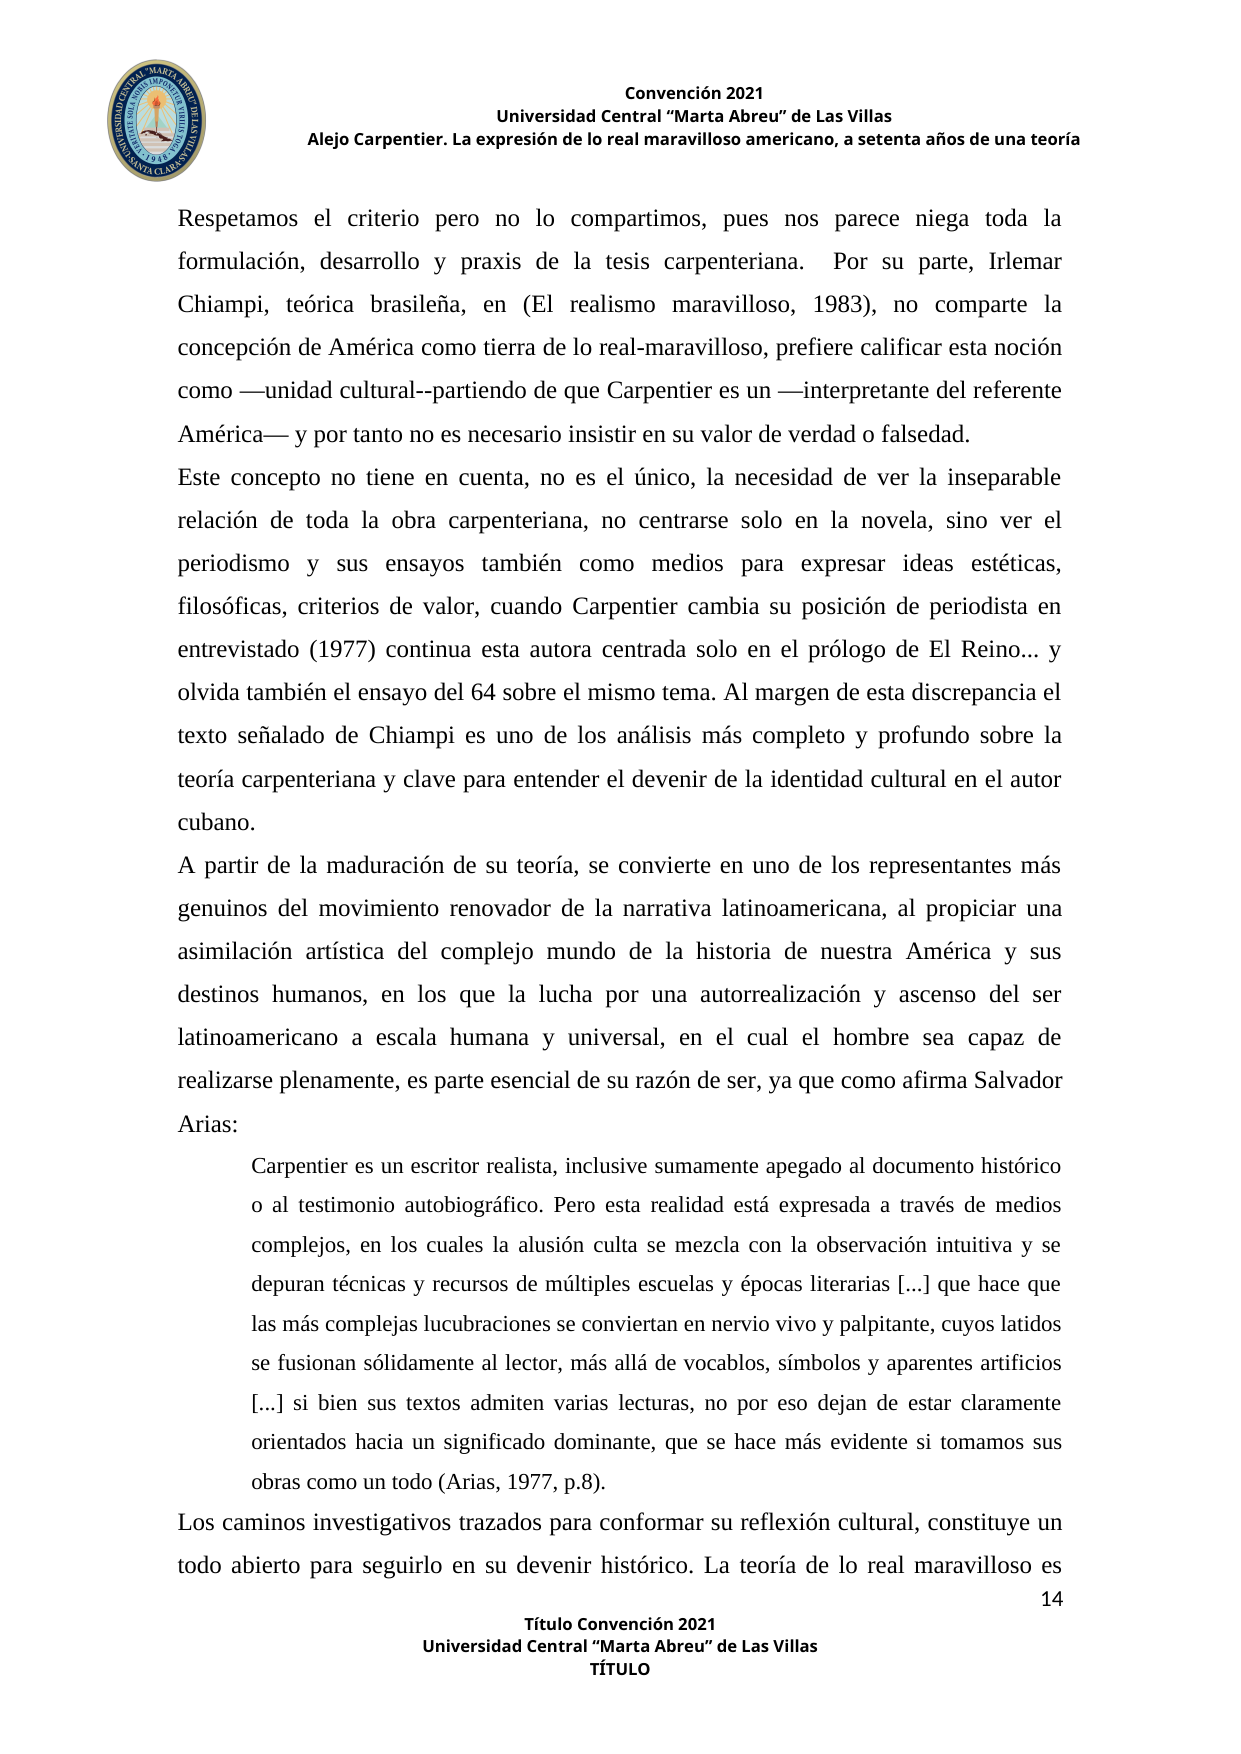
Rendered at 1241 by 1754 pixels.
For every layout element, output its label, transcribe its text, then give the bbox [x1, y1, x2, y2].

text Respetamos el criterio pero no lo compartimos, pues nos parece niega toda la formulación, desarrollo y praxis de la tesis carpenteriana. Por su parte, Irlemar Chiampi, teórica brasileña, en (El realismo maravilloso, 1983), no comparte la concepción de América como tierra de lo real-maravilloso, prefiere calificar esta noción como ―unidad cultural--partiendo de que Carpentier es un ―interpretante del referente América― y por tanto no es necesario insistir en su valor de verdad o falsedad. [177, 203, 1063, 447]
text Este concepto no tiene en cuenta, no es el único, la necesidad de ver la inseparable relación de toda la obra carpenteriana, no centrarse solo en la novela, sino ver el periodismo y sus ensayos también como medios para expresar ideas estéticas, filosóficas, criterios de valor, cuando Carpentier cambia su posición de periodista en entrevistado (1977) continua esta autora centrada solo en el prólogo de El Reino... y olvida también el ensayo del 64 sobre el mismo tema. Al margen de esta discrepancia el texto señalado de Chiampi es uno de los análisis más completo y profundo sobre la teoría carpenteriana y clave para entender el devenir de la identidad cultural en el autor cubano. [177, 462, 1063, 836]
text A partir de la maduración de su teoría, se convierte en uno de los representantes más genuinos del movimiento renovador de la narrativa latinoamericana, al propiciar una asimilación artística del complejo mundo de la historia de nuestra América y sus destinos humanos, en los que la lucha por una autorrealización y ascenso del ser latinoamericano a escala humana y universal, en el cual el hombre sea capaz de realizarse plenamente, es parte esencial de su razón de ser, ya que como afirma Salvador Arias: [177, 850, 1063, 1137]
picture [106, 59, 207, 183]
text Carpentier es un escritor realista, inclusive sumamente apegado al documento histórico o al testimonio autobiográfico. Pero esta realidad está expresada a través de medios complejos, en los cuales la alusión culta se mezcla con la observación intuitiva y se depuran técnicas y recursos de múltiples escuelas y épocas literarias [...] que hace que las más complejas lucubraciones se conviertan en nervio vivo y palpitante, cuyos latidos se fusionan sólidamente al lector, más allá de vocablos, símbolos y aparentes artificios [...] si bien sus textos admiten varias lecturas, no por eso dejan de estar claramente orientados hacia un significado dominante, que se hace más evidente si tomamos sus obras como un todo (Arias, 1977, p.8). [251, 1152, 1063, 1494]
